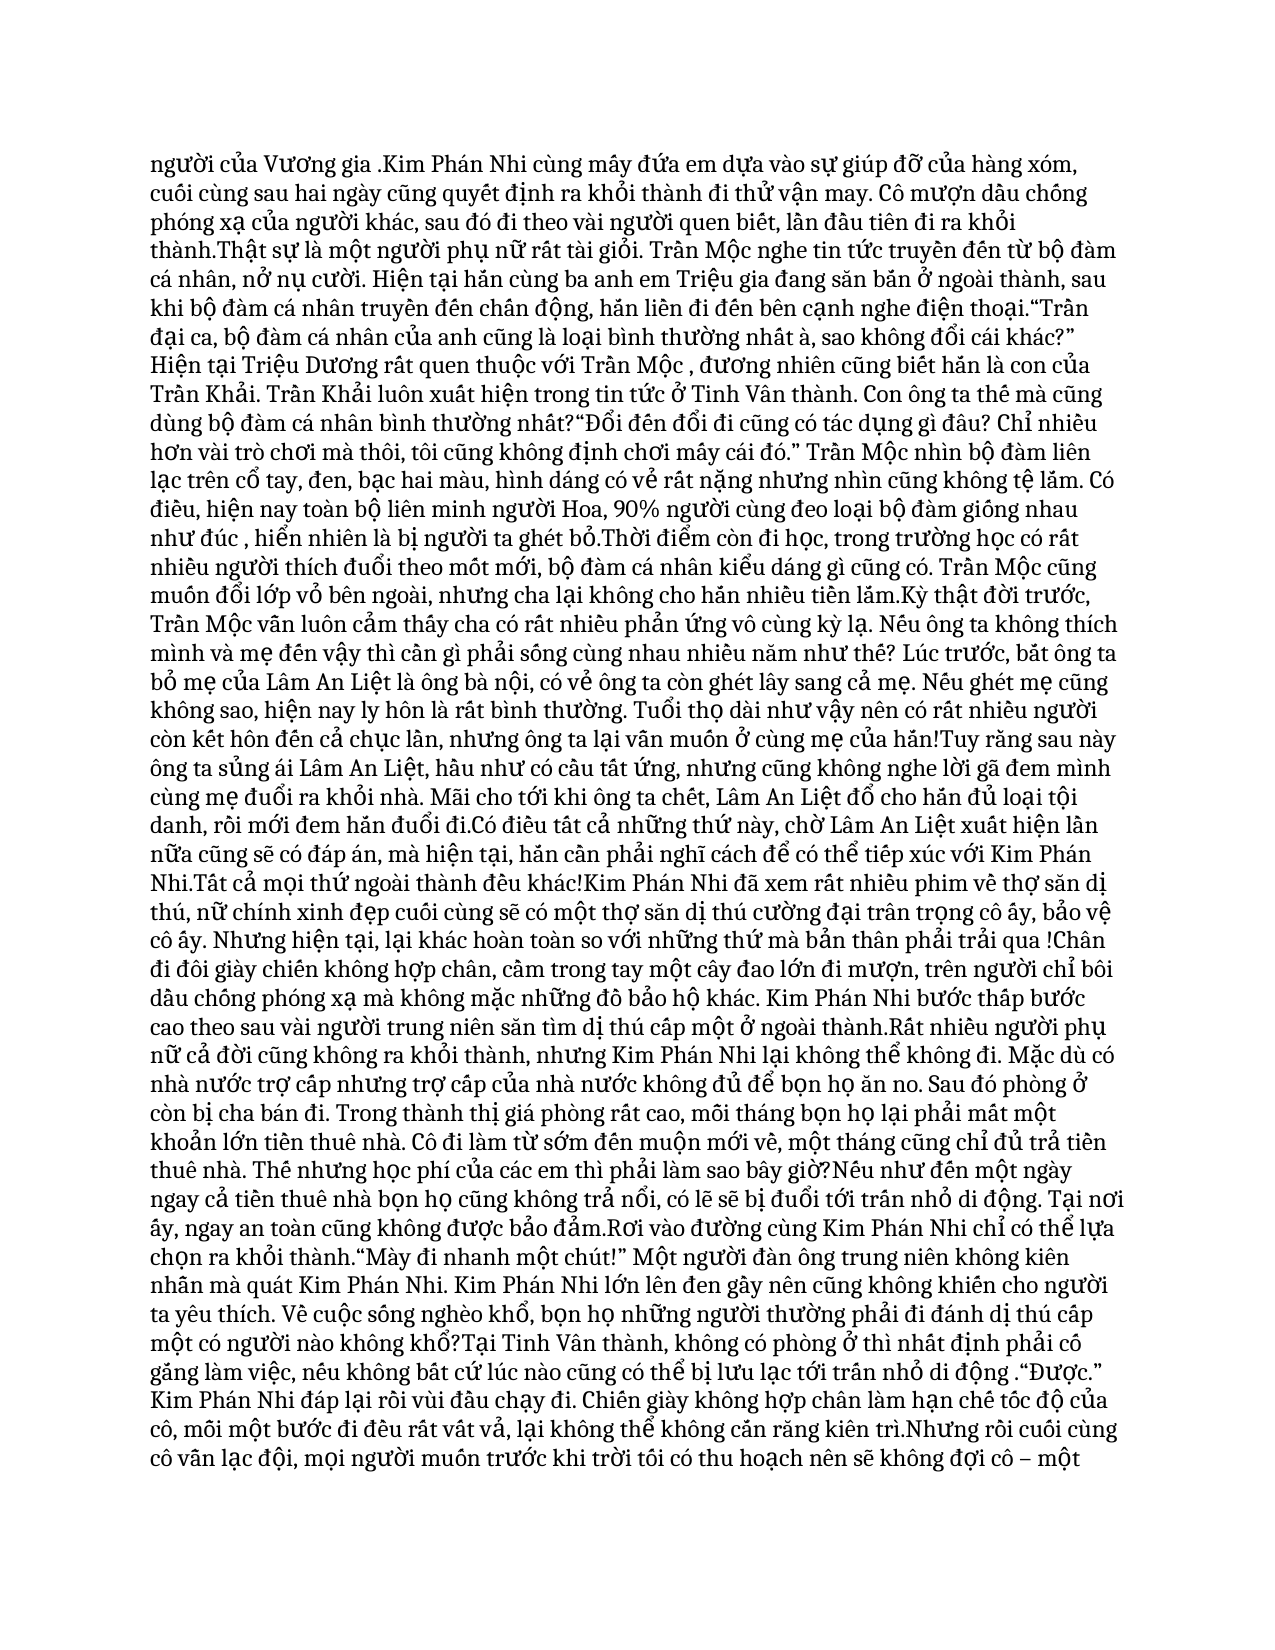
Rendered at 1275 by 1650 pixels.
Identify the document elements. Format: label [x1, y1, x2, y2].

text [150, 150, 1125, 1472]
